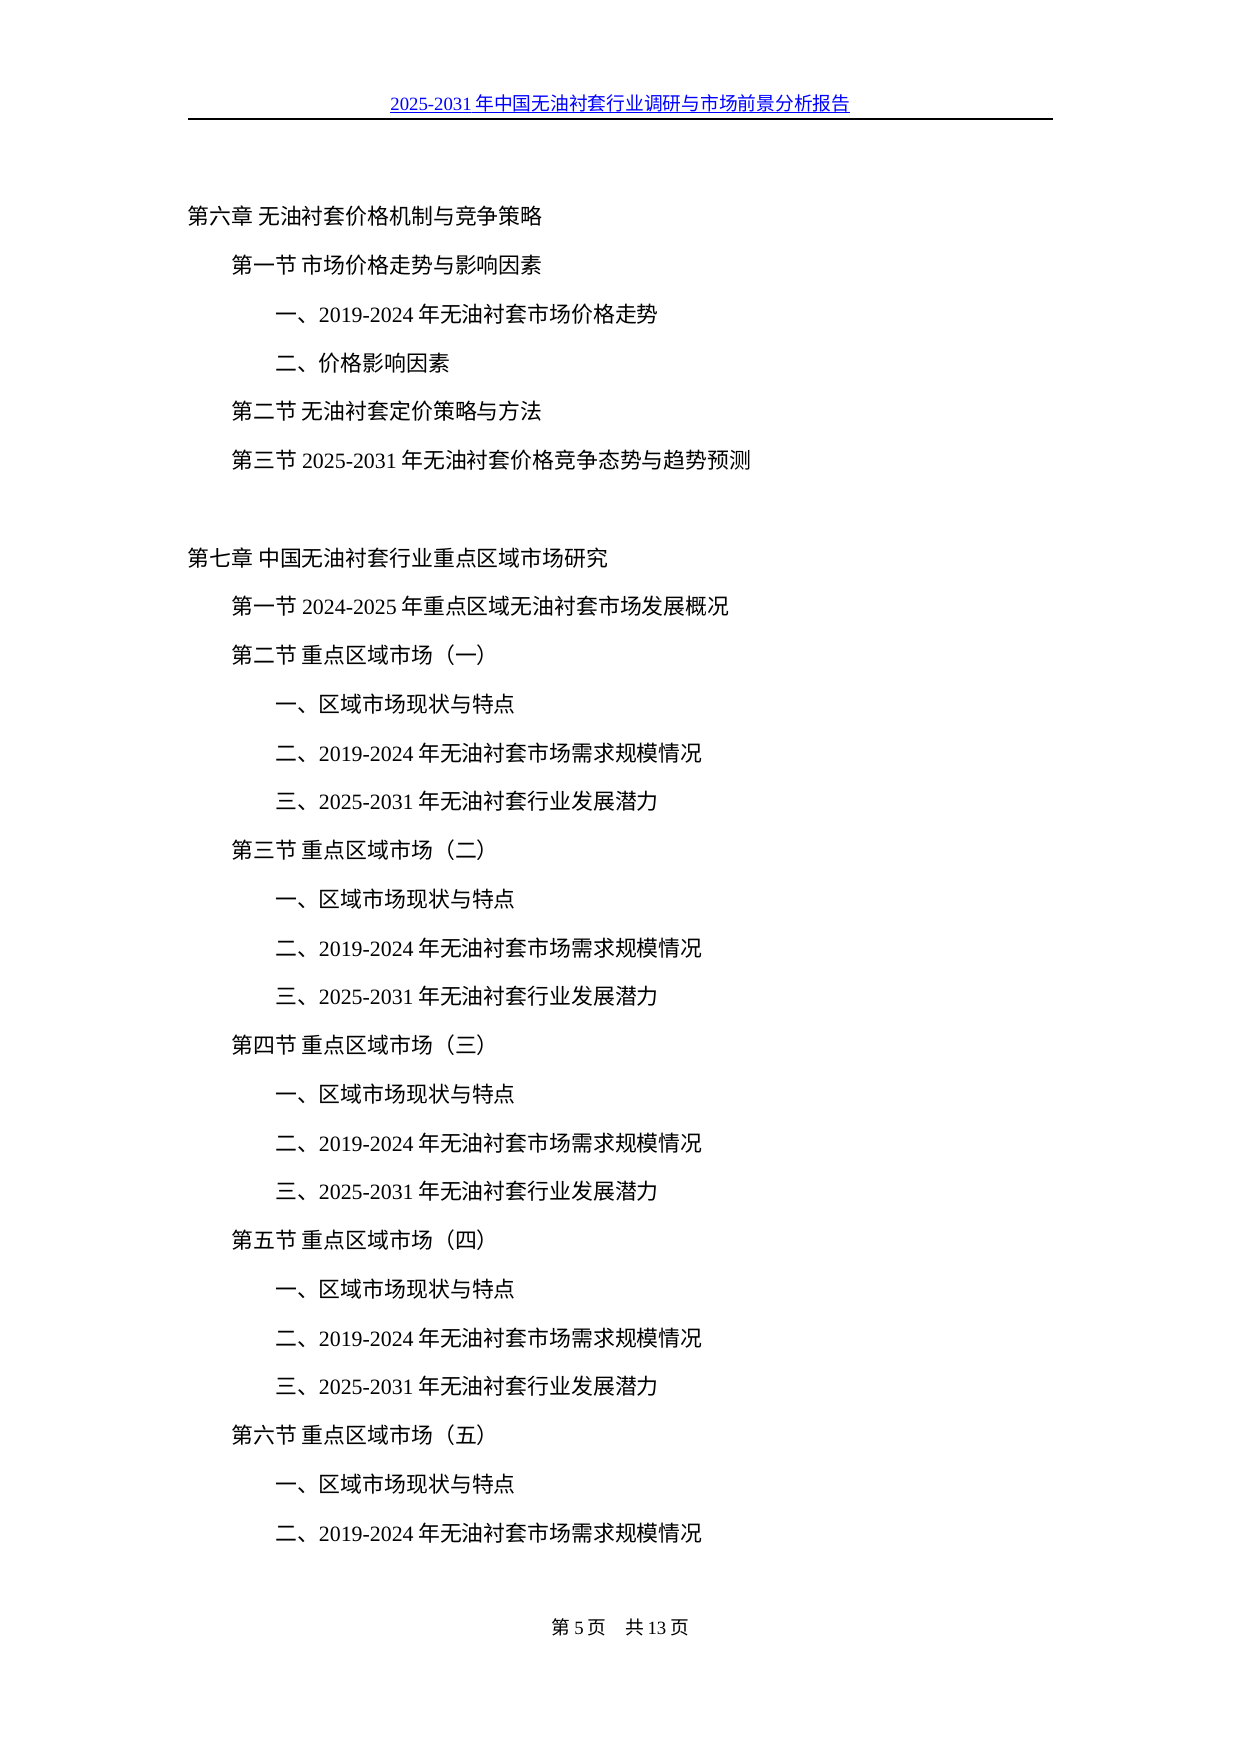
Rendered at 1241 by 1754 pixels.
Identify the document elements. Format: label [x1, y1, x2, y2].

text [187, 150, 1053, 1548]
